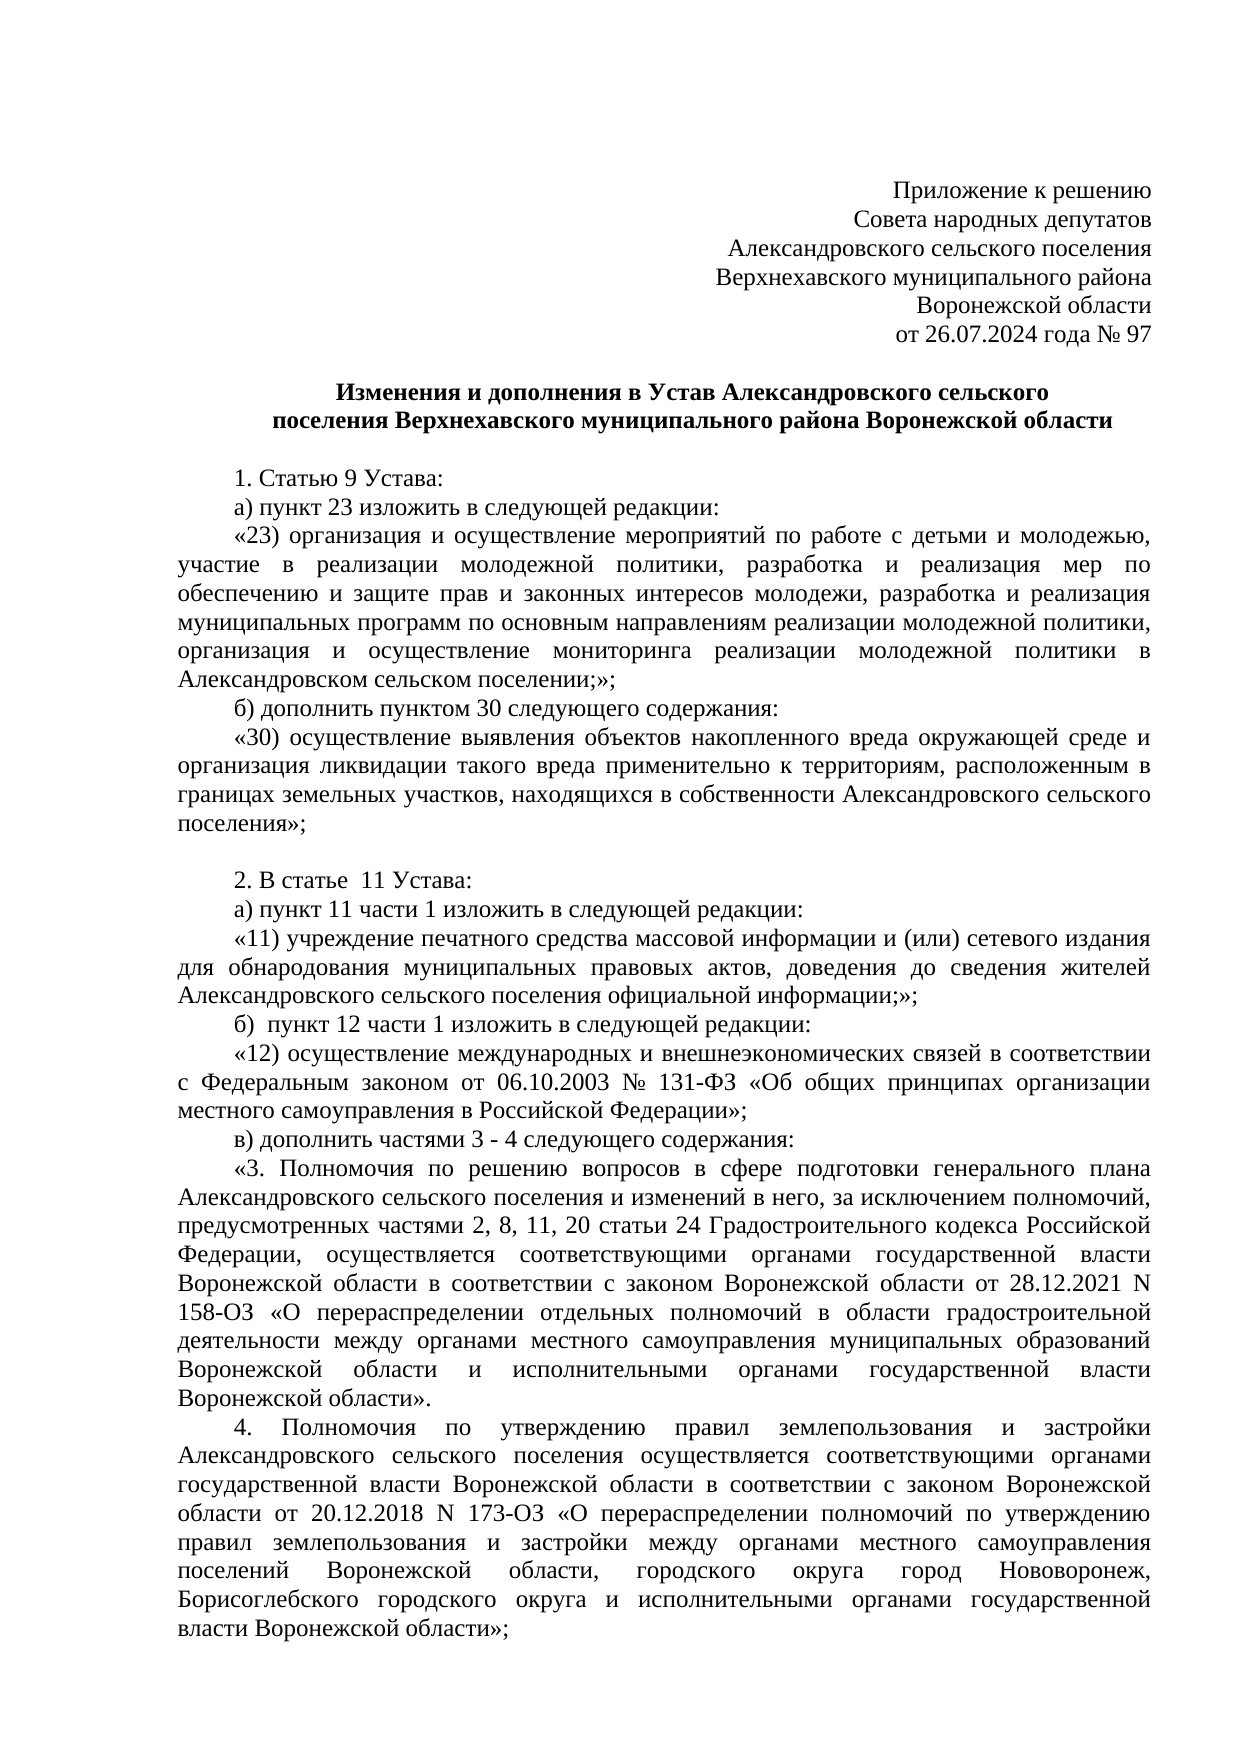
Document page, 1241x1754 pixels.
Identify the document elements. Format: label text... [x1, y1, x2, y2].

text б) пункт 12 части 1 изложить в следующей редакции: [177, 1009, 1152, 1038]
text б) дополнить пунктом 30 следующего содержания: [177, 693, 1152, 722]
text в) дополнить частями 3 - 4 следующего содержания: [177, 1124, 1152, 1153]
text «11) учреждение печатного средства массовой информации и (или) сетевого издания для обнародования муниципальных правовых актов, доведения до сведения жителей Александровского сельского поселения официальной информации;»; [177, 923, 1152, 1009]
text а) пункт 23 изложить в следующей редакции: [177, 492, 1152, 521]
text «23) организация и осуществление мероприятий по работе с детьми и молодежью, участие в реализации молодежной политики, разработка и реализация мер по обеспечению и защите прав и законных интересов молодежи, разработка и реализация муниципальных программ по основным направлениям реализации молодежной политики, организация и осуществление мониторинга реализации молодежной политики в Александровском сельском поселении;»; [177, 521, 1152, 693]
text Александровского сельского поселения [177, 233, 1152, 262]
text а) пункт 11 части 1 изложить в следующей редакции: [177, 894, 1152, 923]
text от 26.07.2024 года № 97 [177, 319, 1152, 348]
text «30) осуществление выявления объектов накопленного вреда окружающей среде и организация ликвидации такого вреда применительно к территориям, расположенным в границах земельных участков, находящихся в собственности Александровского сельского поселения»; [177, 722, 1152, 837]
text «12) осуществление международных и внешнеэкономических связей в соответствии с Федеральным законом от 06.10.2003 № 131-ФЗ «Об общих принципах организации местного самоуправления в Российской Федерации»; [177, 1038, 1152, 1124]
text 1. Статью 9 Устава: [177, 463, 1152, 492]
text Приложение к решению [177, 176, 1152, 204]
text Воронежской области [177, 291, 1152, 319]
text «3. Полномочия по решению вопросов в сфере подготовки генерального плана Александровского сельского поселения и изменений в него, за исключением полномочий, предусмотренных частями 2, 8, 11, 20 статьи 24 Градостроительного кодекса Российской Федерации, осуществляется соответствующими органами государственной власти Воронежской области в соответствии с законом Воронежской области от 28.12.2021 N 158-ОЗ «О перераспределении отдельных полномочий в области градостроительной деятельности между органами местного самоуправления муниципальных образований Воронежской области и исполнительными органами государственной власти Воронежской области». [177, 1153, 1152, 1412]
text 4. Полномочия по утверждению правил землепользования и застройки Александровского сельского поселения осуществляется соответствующими органами государственной власти Воронежской области в соответствии с законом Воронежской области от 20.12.2018 N 173-ОЗ «О перераспределении полномочий по утверждению правил землепользования и застройки между органами местного самоуправления поселений Воронежской области, городского округа город Нововоронеж, Борисоглебского городского округа и исполнительными органами государственной власти Воронежской области»; [177, 1412, 1152, 1642]
text Верхнехавского муниципального района [177, 262, 1152, 291]
text Изменения и дополнения в Устав Александровского сельского [177, 377, 1152, 406]
text 2. В статье 11 Устава: [177, 866, 1152, 894]
text поселения Верхнехавского муниципального района Воронежской области [177, 406, 1152, 434]
text Совета народных депутатов [177, 204, 1152, 233]
